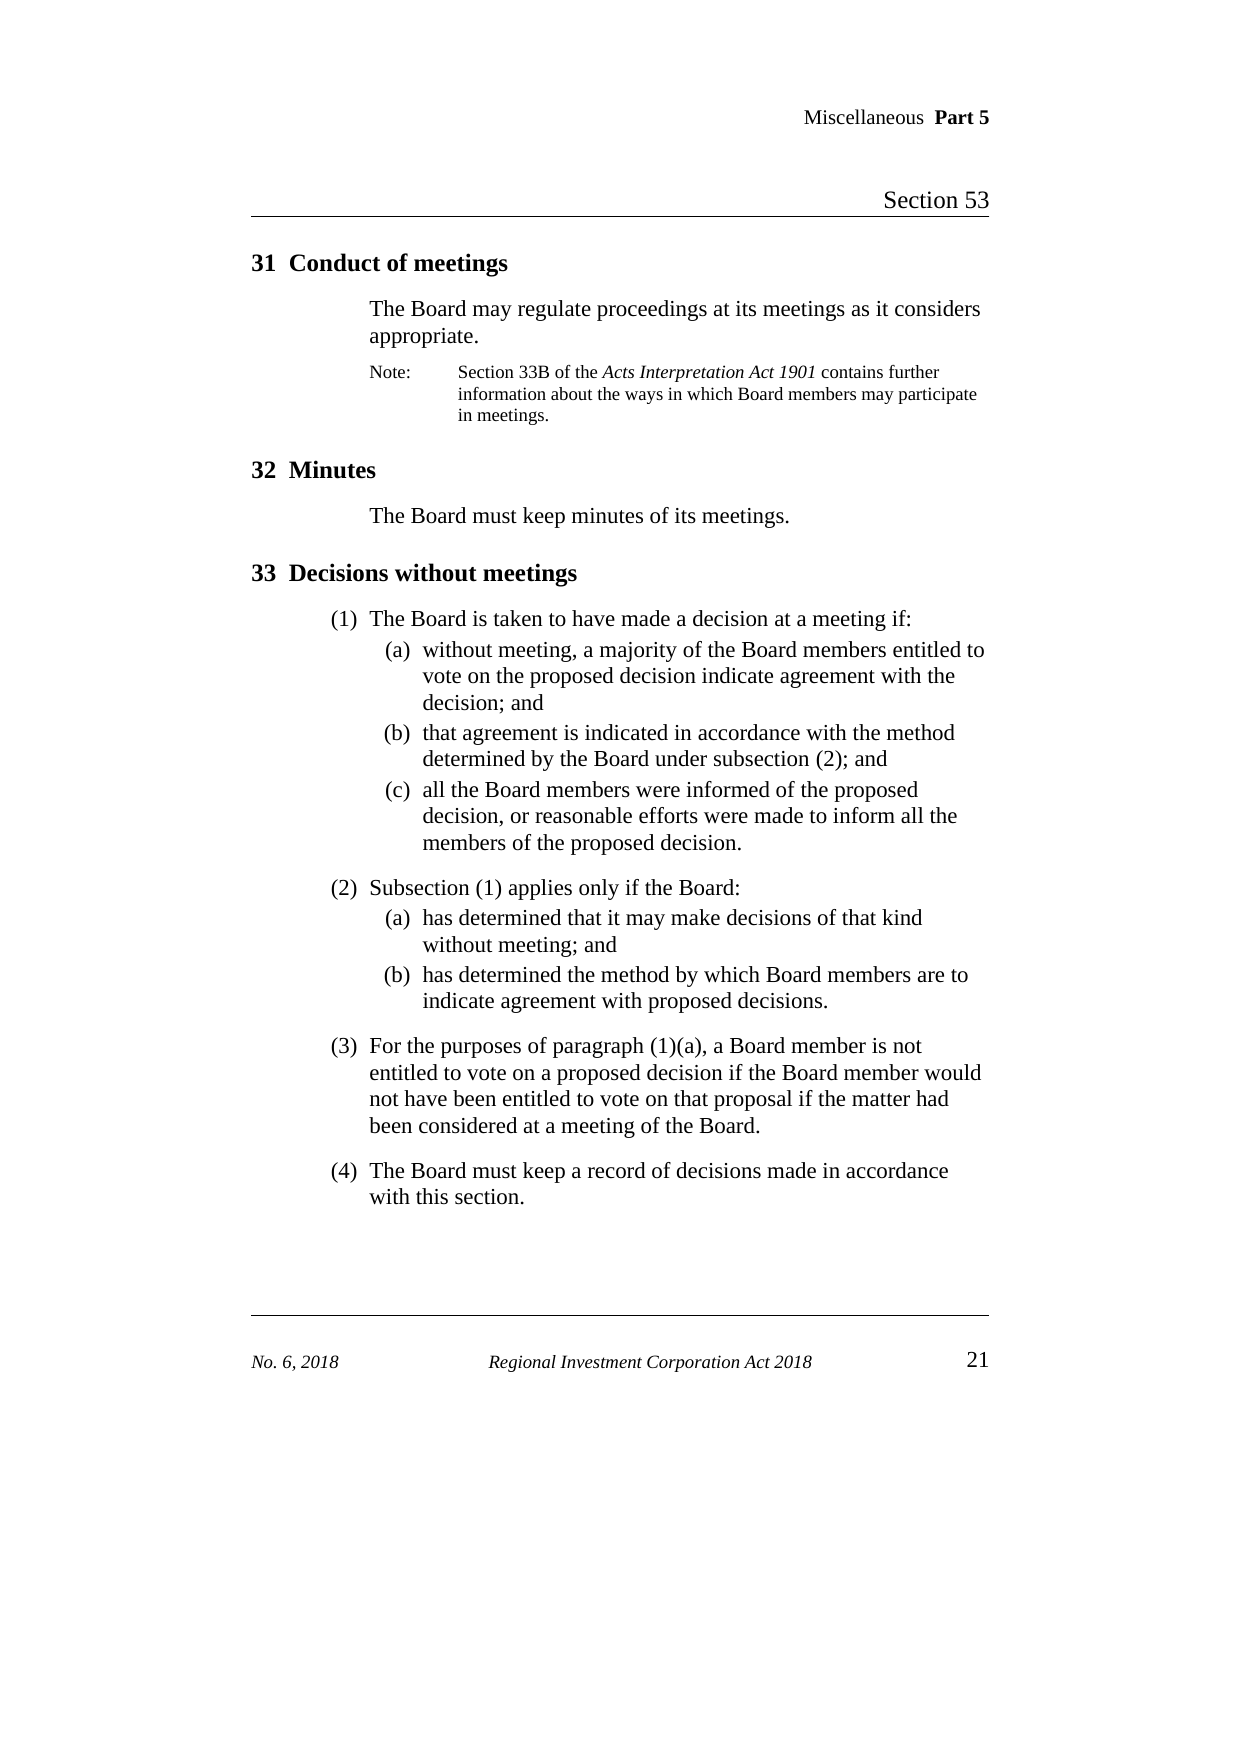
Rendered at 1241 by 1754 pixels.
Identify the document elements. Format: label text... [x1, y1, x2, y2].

text (c) all the Board members were informed of the proposed decision, or reasonable efforts were made to inform all the members of the proposed decision. [251, 776, 989, 855]
text (2) Subsection (1) applies only if the Board: [251, 874, 989, 900]
text (1) The Board is taken to have made a decision at a meeting if: [251, 605, 989, 632]
text 31 Conduct of meetings [251, 248, 989, 277]
text (a) has determined that it may make decisions of that kind without meeting; and [251, 904, 989, 957]
text (b) that agreement is indicated in accordance with the method determined by the Board under subsection (2); and [251, 719, 989, 772]
text Note: Section 33B of the Acts Interpretation Act 1901 contains further information about the ways in which Board members may participate in meetings. [369, 361, 989, 426]
text (b) has determined the method by which Board members are to indicate agreement with proposed decisions. [251, 961, 989, 1014]
text (a) without meeting, a majority of the Board members entitled to vote on the proposed decision indicate agreement with the decision; and [251, 636, 989, 715]
text 33 Decisions without meetings [251, 558, 989, 587]
text (4) The Board must keep a record of decisions made in accordance with this section. [251, 1157, 989, 1209]
text The Board must keep minutes of its meetings. [251, 502, 989, 529]
text The Board may regulate proceedings at its meetings as it considers appropriate. [251, 296, 989, 348]
text (3) For the purposes of paragraph (1)(a), a Board member is not entitled to vote on a proposed decision if the Board member would not have been entitled to vote on that proposal if the matter had been considered at a meeting of the Board. [251, 1033, 989, 1138]
text 32 Minutes [251, 455, 989, 483]
